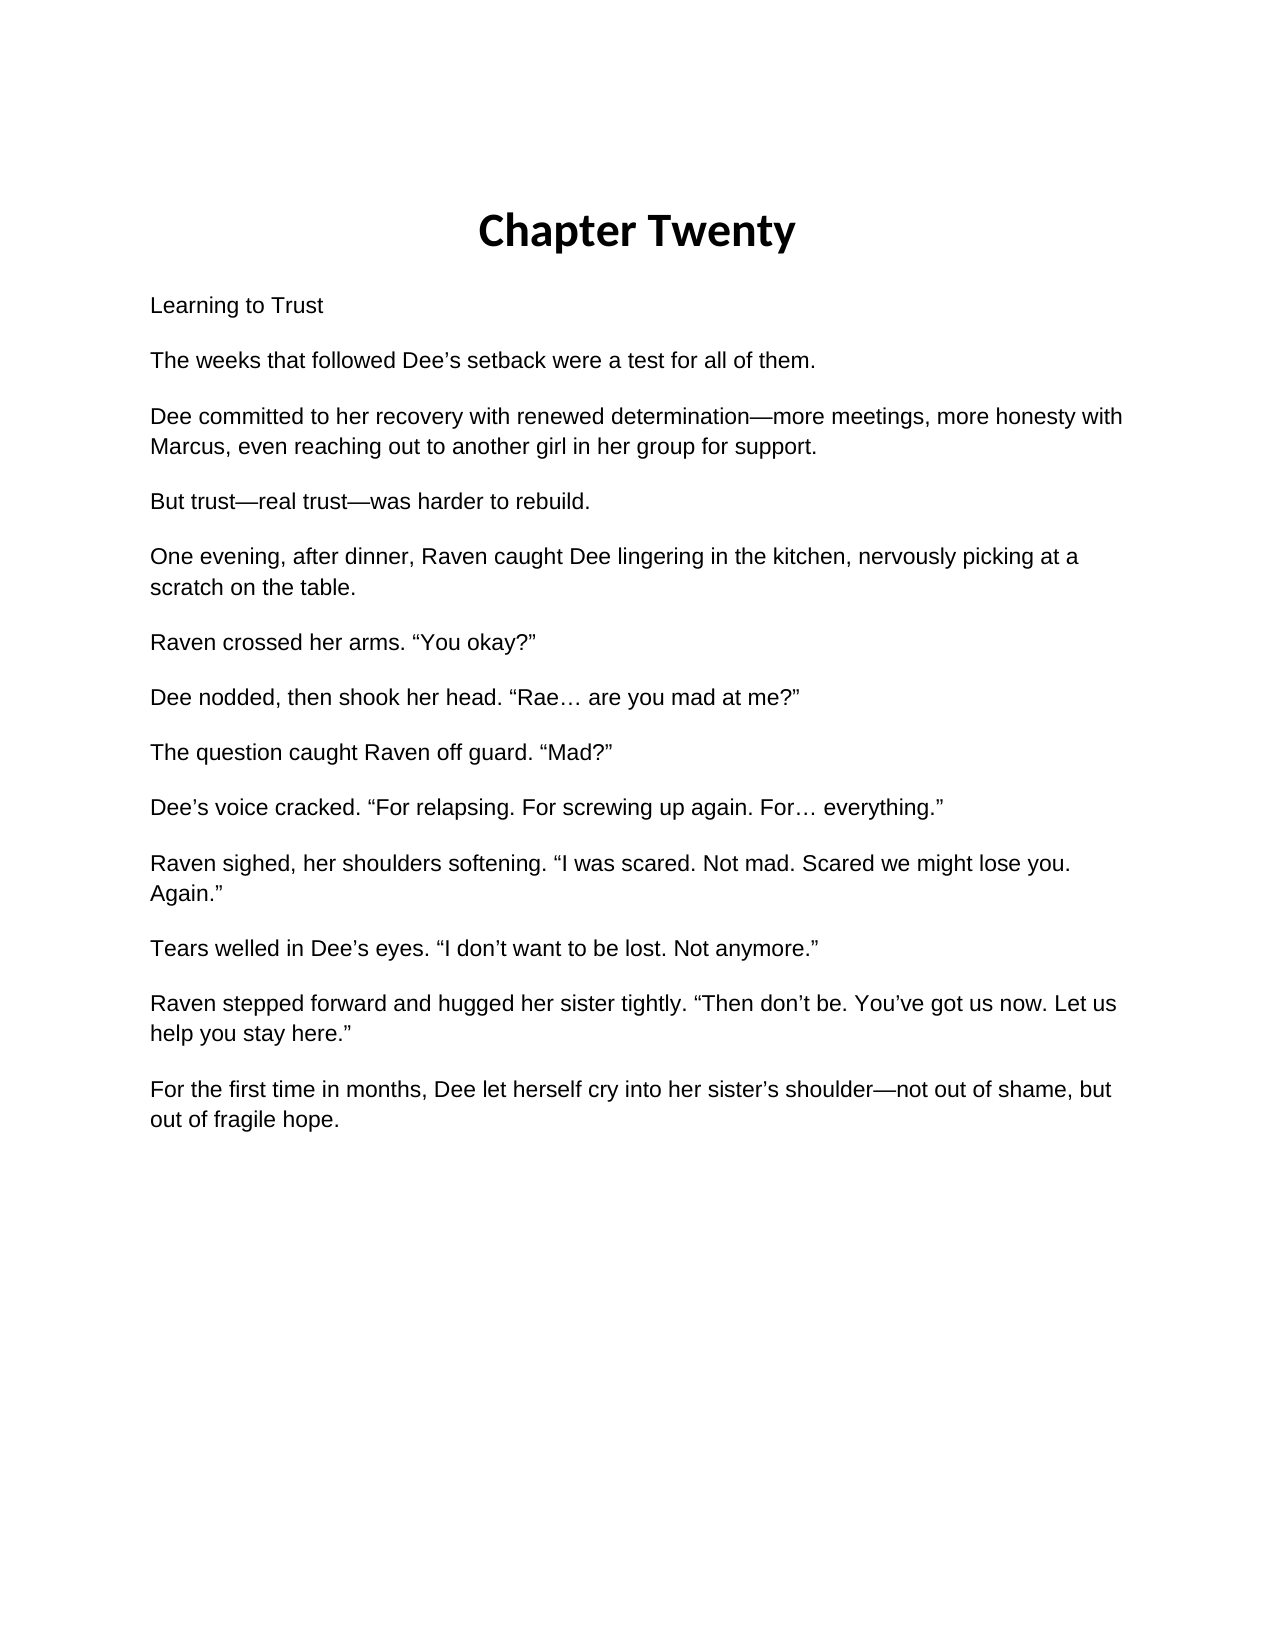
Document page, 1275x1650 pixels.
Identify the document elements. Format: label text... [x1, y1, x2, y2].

text For the first time in months, Dee let herself cry into her sister’s shoulder—not out of shame, but out of fragile hope. [150, 1076, 1125, 1132]
text One evening, after dinner, Raven caught Dee lingering in the kitchen, nervously picking at a scratch on the table. [150, 543, 1125, 600]
subtitle Chapter Twenty [150, 200, 1125, 258]
text Raven stepped forward and hugged her sister tightly. “Then don’t be. You’ve got us now. Let us help you stay here.” [150, 990, 1125, 1047]
text Learning to Trust [150, 292, 1125, 319]
text The weeks that followed Dee’s setback were a test for all of them. [150, 347, 1125, 374]
text But trust—real trust—was harder to rebuild. [150, 488, 1125, 514]
text Dee nodded, then shook her head. “Rae… are you mad at me?” [150, 684, 1125, 710]
text The question caught Raven off guard. “Mad?” [150, 739, 1125, 766]
text Tears welled in Dee’s eyes. “I don’t want to be lost. Not anymore.” [150, 935, 1125, 961]
text Raven sighed, her shoulders softening. “I was scared. Not mad. Scared we might lose you. Again.” [150, 849, 1125, 906]
text Dee committed to her recovery with renewed determination—more meetings, more honesty with Marcus, even reaching out to another girl in her group for support. [150, 403, 1125, 459]
text Dee’s voice cracked. “For relapsing. For screwing up again. For… everything.” [150, 794, 1125, 821]
text Raven crossed her arms. “You okay?” [150, 629, 1125, 655]
